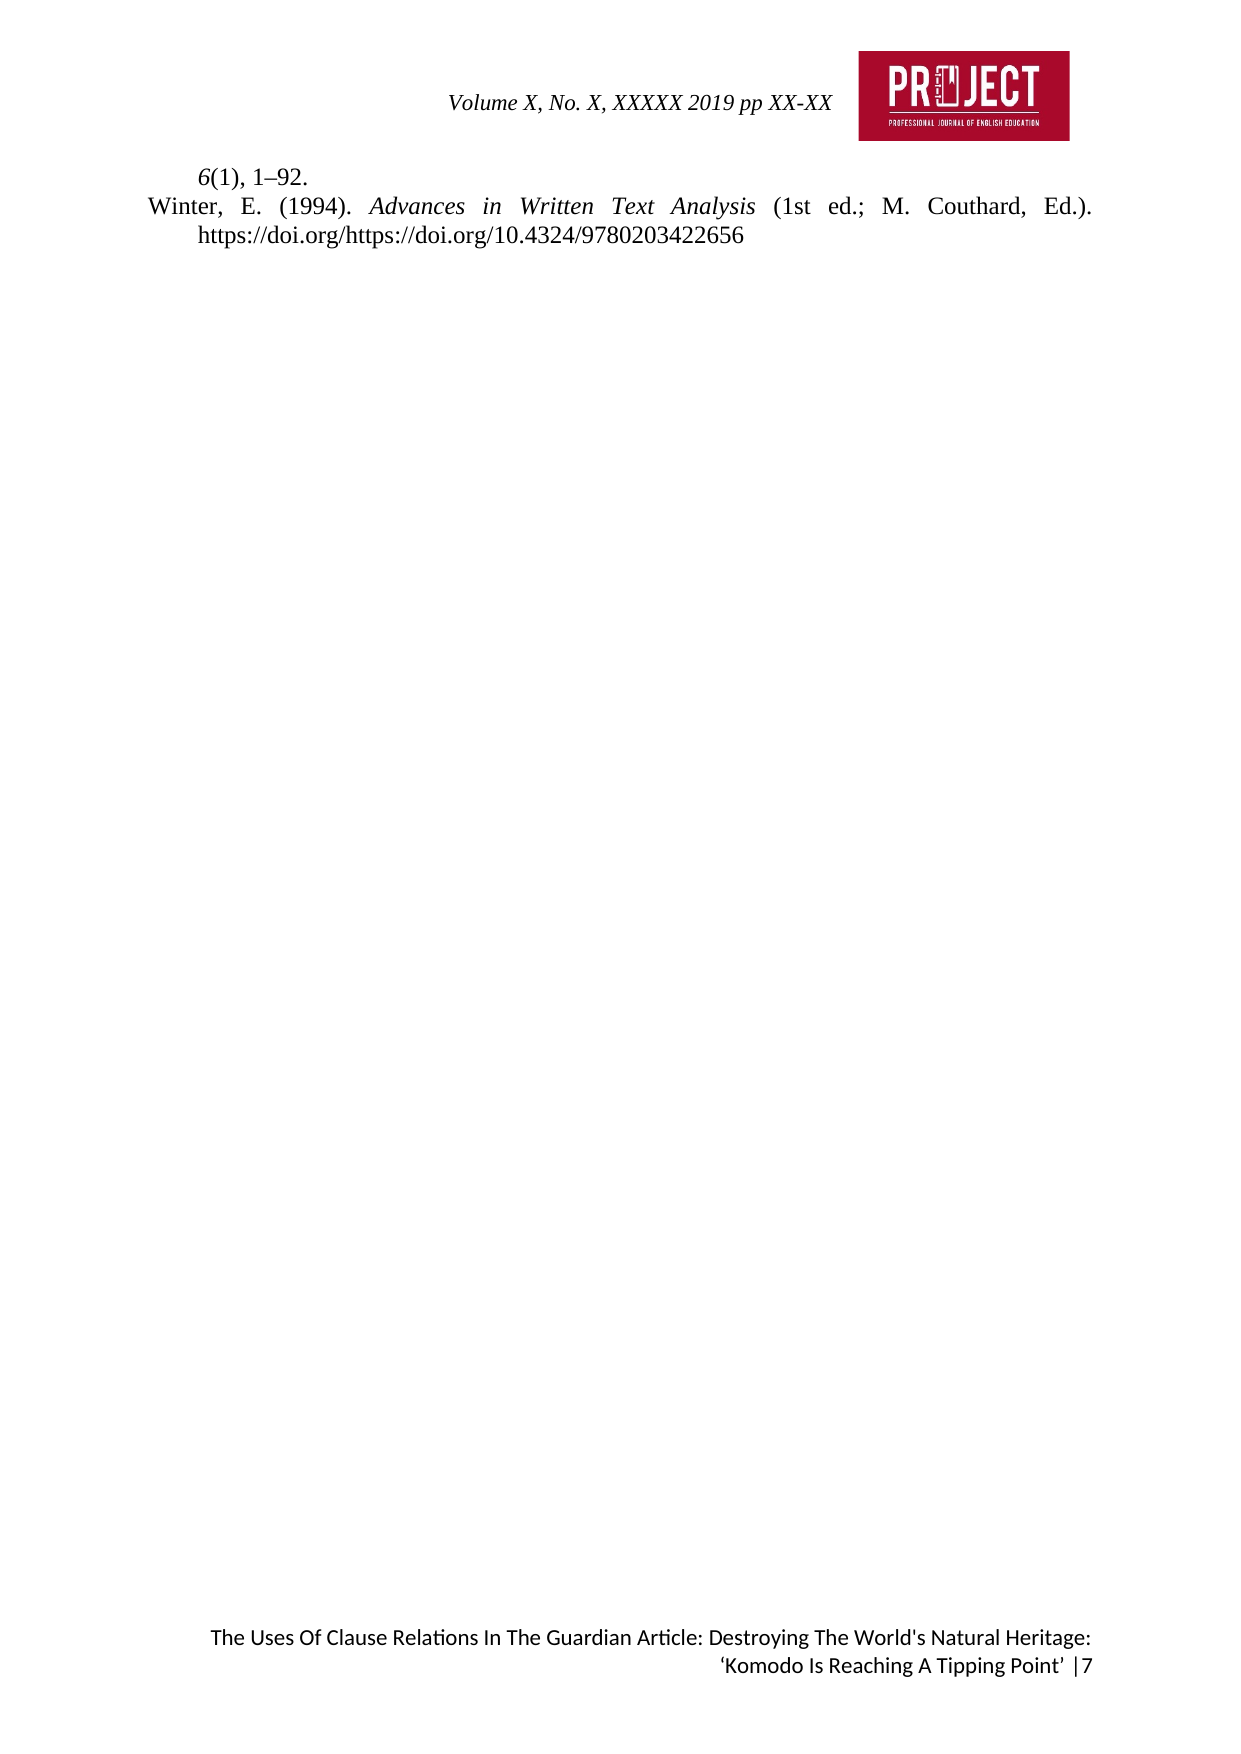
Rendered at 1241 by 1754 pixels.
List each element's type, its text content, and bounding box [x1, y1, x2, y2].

text Winter, E. (1994). Advances in Written Text Analysis (1st ed.; M. Couthard, Ed.). https://doi.org/https://doi.org/10.4324/9780203422656 [148, 191, 1092, 249]
picture [858, 51, 1070, 141]
